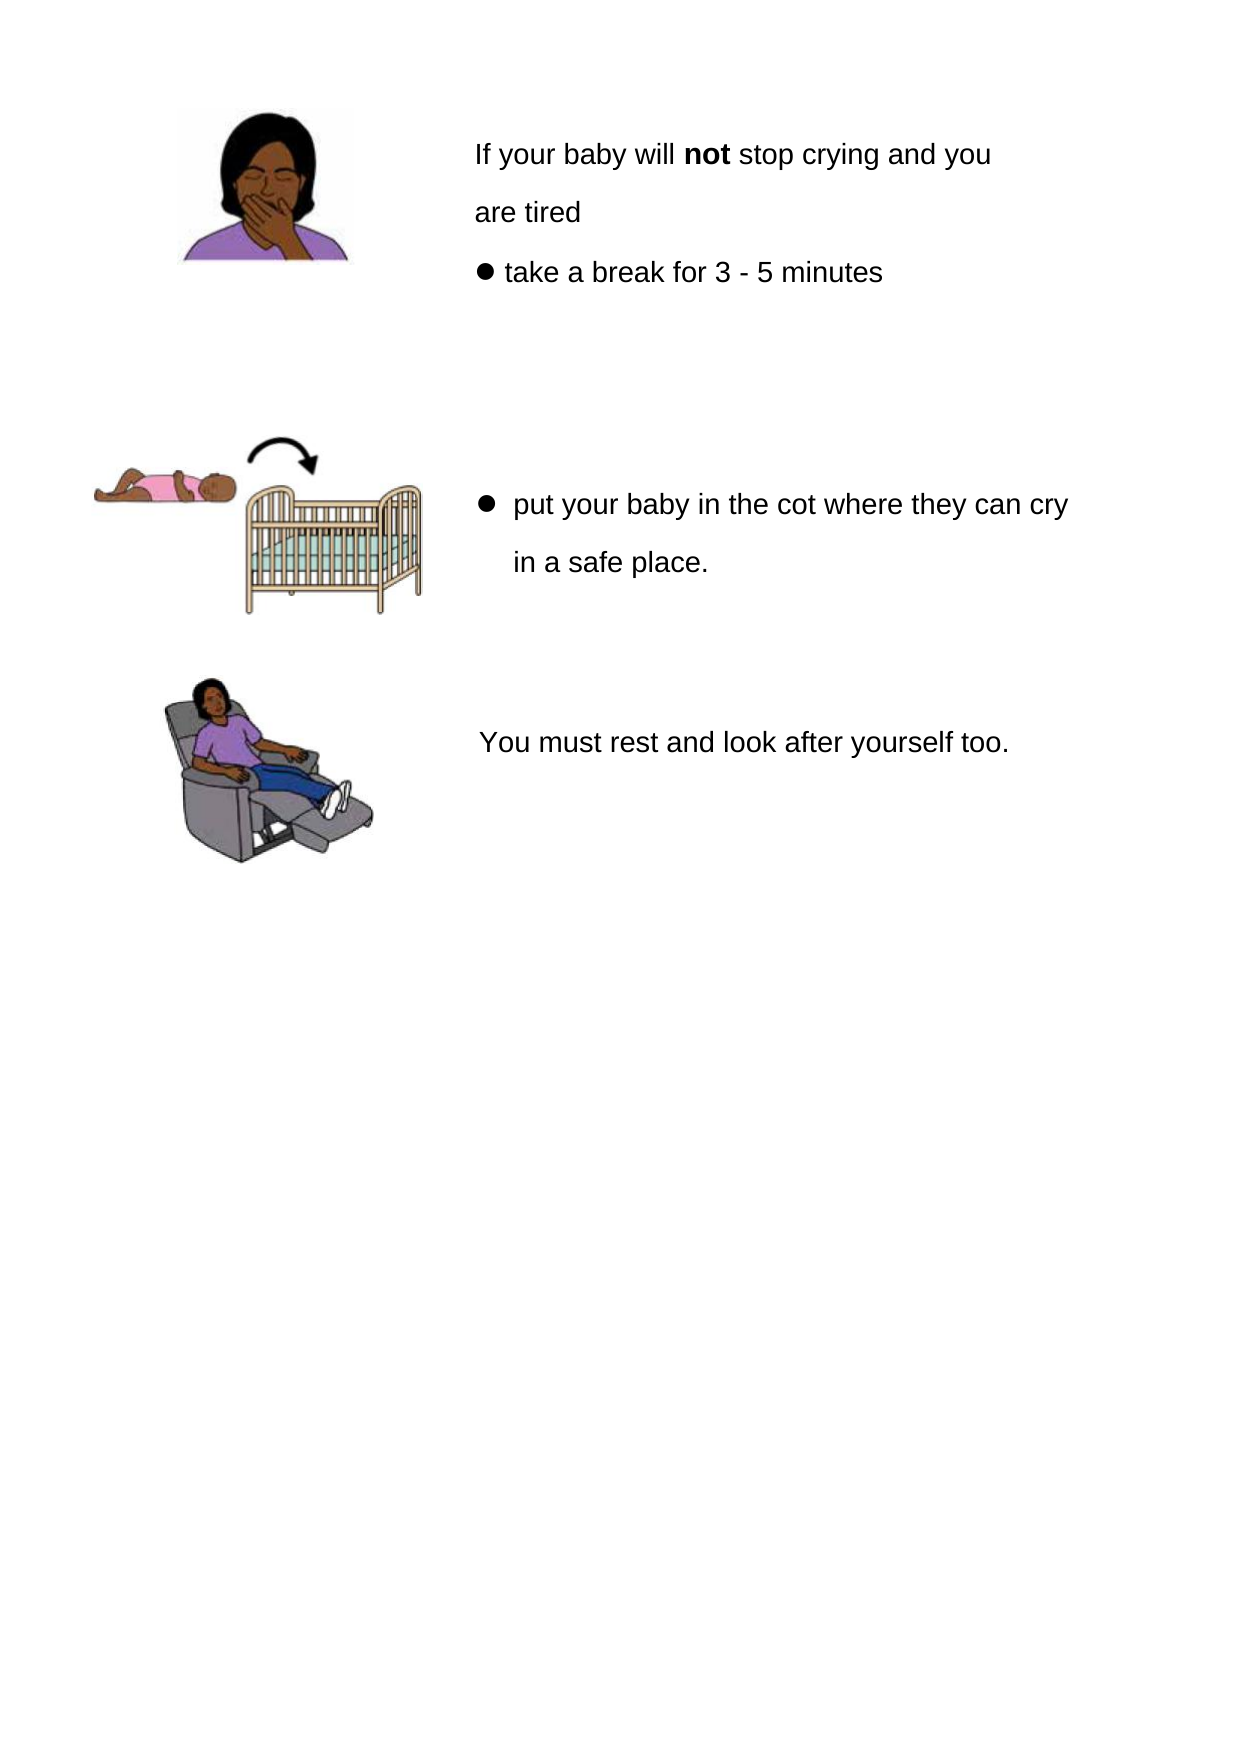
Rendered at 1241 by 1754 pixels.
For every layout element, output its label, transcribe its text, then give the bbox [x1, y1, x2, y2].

picture [177, 108, 355, 265]
table_header If your baby will not stop crying and you are tired take a break for 3 - 5 minutes [354, 108, 1076, 289]
picture [91, 435, 423, 615]
picture [159, 675, 374, 864]
table_header put your baby in the cot where they can cry in a safe place. [423, 436, 1076, 615]
table_header [87, 436, 91, 615]
table_header [87, 108, 354, 289]
